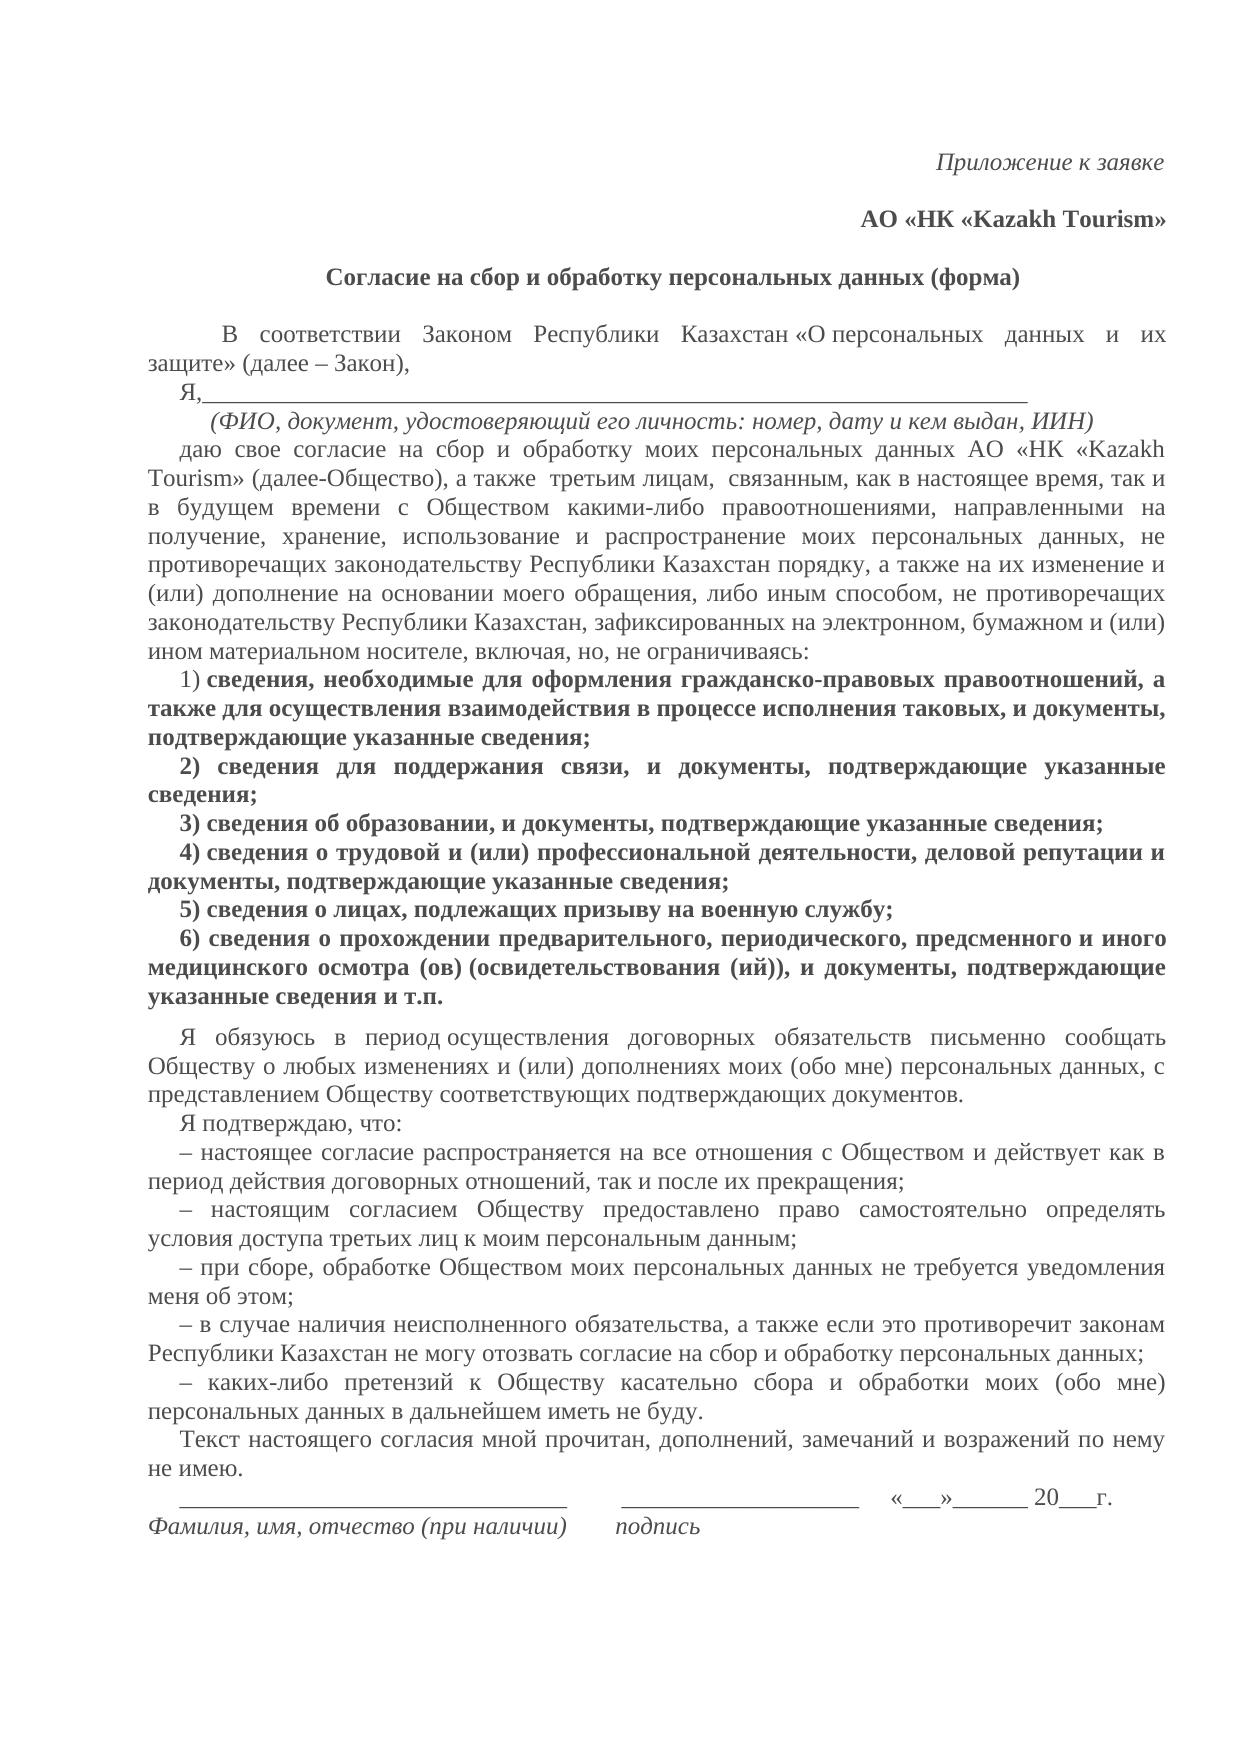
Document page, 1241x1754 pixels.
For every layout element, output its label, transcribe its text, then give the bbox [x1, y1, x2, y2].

text Я обязуюсь в период осуществления договорных обязательств письменно сообщать Обществу о любых изменениях и (или) дополнениях моих (обо мне) персональных данных, с представлением Обществу соответствующих подтверждающих документов. [148, 1022, 1167, 1108]
text 4) сведения о трудовой и (или) профессиональной деятельности, деловой репутации и документы, подтверждающие указанные сведения; [148, 837, 1167, 894]
text Приложение к заявке [148, 147, 1167, 176]
text _______________________________ ___________________ «___»______ 20___г. [148, 1482, 1167, 1511]
text – в случае наличия неисполненного обязательства, а также если это противоречит законам Республики Казахстан не могу отозвать согласие на сбор и обработку персональных данных; [148, 1309, 1167, 1367]
text – при сборе, обработке Обществом моих персональных данных не требуется уведомления меня об этом; [148, 1252, 1167, 1309]
text Я подтверждаю, что: [148, 1108, 1167, 1137]
text 5) сведения о лицах, подлежащих призыву на военную службу; [148, 894, 1167, 923]
text АО «НК «Kazakh Tourism» [148, 204, 1167, 233]
text Фамилия, имя, отчество (при наличии) подпись [148, 1511, 1167, 1539]
text – настоящее согласие распространяется на все отношения с Обществом и действует как в период действия договорных отношений, так и после их прекращения; [148, 1137, 1167, 1194]
text Согласие на сбор и обработку персональных данных (форма) [148, 262, 1167, 291]
text Я,__________________________________________________________________ (ФИО, документ, удостоверяющий его личность: номер, дату и кем выдан, ИИН) [148, 377, 1167, 434]
text Текст настоящего согласия мной прочитан, дополнений, замечаний и возражений по нему не имею. [148, 1424, 1167, 1482]
text 2) сведения для поддержания связи, и документы, подтверждающие указанные сведения; [148, 751, 1167, 808]
text 6) сведения о прохождении предварительного, периодического, предсменного и иного медицинского осмотра (ов) (освидетельствования (ий)), и документы, подтверждающие указанные сведения и т.п. [148, 923, 1167, 1009]
text 3) сведения об образовании, и документы, подтверждающие указанные сведения; [148, 808, 1167, 837]
text В соответствии Законом Республики Казахстан «О персональных данных и их защите» (далее – Закон), [148, 319, 1167, 377]
text – каких-либо претензий к Обществу касательно сбора и обработки моих (обо мне) персональных данных в дальнейшем иметь не буду. [148, 1367, 1167, 1424]
text – настоящим согласием Обществу предоставлено право самостоятельно определять условия доступа третьих лиц к моим персональным данным; [148, 1194, 1167, 1252]
text даю свое согласие на сбор и обработку моих персональных данных АО «НК «Kazakh Tourism» (далее-Общество), а также третьим лицам, связанным, как в настоящее время, так и в будущем времени с Обществом какими-либо правоотношениями, направленными на получение, хранение, использование и распространение моих персональных данных, не противоречащих законодательству Республики Казахстан порядку, а также на их изменение и (или) дополнение на основании моего обращения, либо иным способом, не противоречащих законодательству Республики Казахстан, зафиксированных на электронном, бумажном и (или) ином материальном носителе, включая, но, не ограничиваясь: [148, 434, 1167, 664]
text 1) сведения, необходимые для оформления гражданско-правовых правоотношений, а также для осуществления взаимодействия в процессе исполнения таковых, и документы, подтверждающие указанные сведения; [148, 664, 1167, 751]
